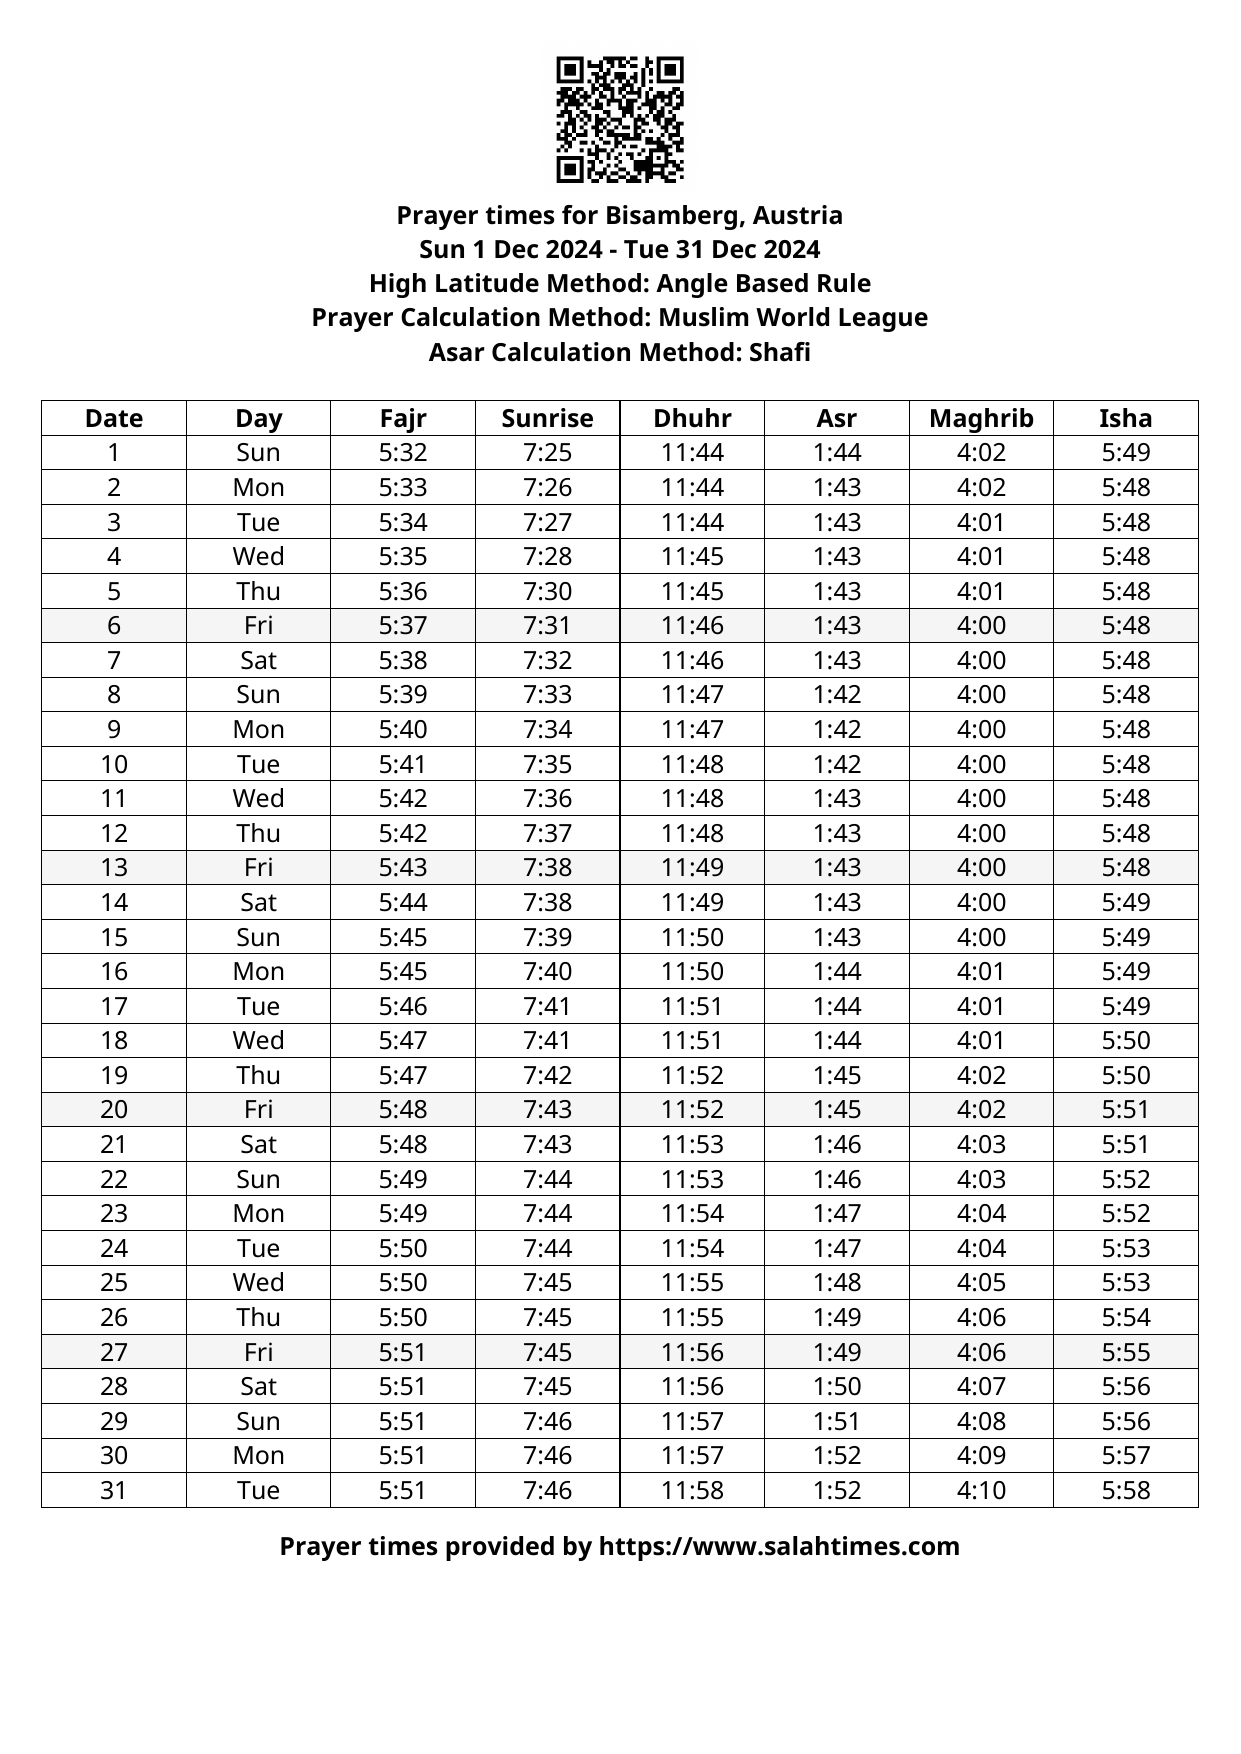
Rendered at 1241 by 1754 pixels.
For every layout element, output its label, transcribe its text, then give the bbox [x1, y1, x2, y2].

table_cell 11:47 [621, 678, 764, 711]
picture [542, 41, 699, 198]
table_cell 5:47 [331, 1024, 475, 1057]
table_cell 4:01 [910, 505, 1053, 538]
table_cell 5:52 [1054, 1162, 1198, 1195]
table_cell 4:03 [910, 1127, 1053, 1161]
table_cell 5:45 [331, 920, 475, 953]
table_cell 11:57 [621, 1439, 764, 1472]
table_cell 7:41 [476, 989, 619, 1022]
table_cell 5:40 [331, 712, 475, 746]
table_cell 1:44 [765, 989, 909, 1022]
table_cell 1:43 [765, 609, 909, 642]
table_cell 11:53 [621, 1127, 764, 1161]
table_cell 11:46 [621, 643, 764, 677]
table_cell Thu [187, 1058, 330, 1092]
table_cell 5:50 [1054, 1024, 1198, 1057]
table_cell 5:33 [331, 470, 475, 504]
table_cell 12 [42, 816, 186, 849]
table_cell 5:48 [331, 1093, 475, 1126]
table_cell 11:56 [621, 1335, 764, 1368]
table_cell Sun [187, 678, 330, 711]
table_cell 1:50 [765, 1369, 909, 1403]
table_cell 11:44 [621, 505, 764, 538]
table_cell 1:43 [765, 885, 909, 919]
table_cell 11:53 [621, 1162, 764, 1195]
table_cell 4:01 [910, 954, 1053, 988]
table_cell 5:48 [1054, 539, 1198, 573]
table_cell 7:28 [476, 539, 619, 573]
table_cell 4:02 [910, 1093, 1053, 1126]
table_cell 5:42 [331, 781, 475, 815]
text Prayer times provided by https://www.salahtimes.com [42, 1528, 1198, 1563]
table_cell 11:48 [621, 816, 764, 849]
table_cell 7:45 [476, 1369, 619, 1403]
table_cell 1:43 [765, 781, 909, 815]
table_cell 1:43 [765, 505, 909, 538]
table_header Day [187, 401, 330, 434]
text Sun 1 Dec 2024 - Tue 31 Dec 2024 [42, 232, 1198, 266]
table_cell 5:43 [331, 851, 475, 884]
table_cell 11:50 [621, 954, 764, 988]
table_cell 29 [42, 1404, 186, 1437]
table_cell 5:52 [1054, 1196, 1198, 1230]
table_header Maghrib [910, 401, 1053, 434]
table_cell 5:35 [331, 539, 475, 573]
table_cell 7:40 [476, 954, 619, 988]
table_header Dhuhr [621, 401, 764, 434]
table_cell Sun [187, 1404, 330, 1437]
table_cell 5:45 [331, 954, 475, 988]
table_cell 7:36 [476, 781, 619, 815]
table_cell 5 [42, 574, 186, 607]
table_cell 27 [42, 1335, 186, 1368]
table_cell 5:51 [1054, 1127, 1198, 1161]
table_cell 4:01 [910, 1024, 1053, 1057]
table_cell 5:48 [1054, 505, 1198, 538]
table_cell 7:46 [476, 1473, 619, 1507]
table_cell 5:49 [331, 1162, 475, 1195]
table_cell 5:48 [331, 1127, 475, 1161]
table_cell 1:42 [765, 712, 909, 746]
table_cell 11:55 [621, 1300, 764, 1334]
table_cell 11 [42, 781, 186, 815]
table_cell 7:26 [476, 470, 619, 504]
table_cell 11:48 [621, 781, 764, 815]
table_cell Tue [187, 989, 330, 1022]
table_cell 28 [42, 1369, 186, 1403]
table_cell 5:58 [1054, 1473, 1198, 1507]
table_cell 19 [42, 1058, 186, 1092]
table_cell 5:50 [331, 1231, 475, 1264]
table_cell Mon [187, 470, 330, 504]
table_cell 1:47 [765, 1231, 909, 1264]
table_cell 31 [42, 1473, 186, 1507]
table_cell 8 [42, 678, 186, 711]
table_cell 7:35 [476, 747, 619, 780]
table_cell 5:51 [1054, 1093, 1198, 1126]
table_cell 11:45 [621, 539, 764, 573]
table_cell 7:41 [476, 1024, 619, 1057]
table_cell 1:43 [765, 643, 909, 677]
table_cell 26 [42, 1300, 186, 1334]
table_cell 5:48 [1054, 816, 1198, 849]
table_cell Wed [187, 539, 330, 573]
table_cell 4:02 [910, 1058, 1053, 1092]
table_cell 11:56 [621, 1369, 764, 1403]
table_cell 1:52 [765, 1473, 909, 1507]
table_cell 1:44 [765, 1024, 909, 1057]
table_cell 7:43 [476, 1093, 619, 1126]
table_cell 11:51 [621, 989, 764, 1022]
table_cell 1:43 [765, 470, 909, 504]
table_cell 5:50 [331, 1266, 475, 1299]
table_cell 5:49 [1054, 954, 1198, 988]
table_cell 7:31 [476, 609, 619, 642]
table_cell 18 [42, 1024, 186, 1057]
table_cell 1:46 [765, 1162, 909, 1195]
table_cell Fri [187, 609, 330, 642]
table_cell 5:49 [1054, 436, 1198, 469]
table_cell Mon [187, 1196, 330, 1230]
table_cell 11:55 [621, 1266, 764, 1299]
table_cell 11:48 [621, 747, 764, 780]
table_cell 4:00 [910, 678, 1053, 711]
table_header Isha [1054, 401, 1198, 434]
table_cell 16 [42, 954, 186, 988]
table_cell 30 [42, 1439, 186, 1472]
table_cell 11:46 [621, 609, 764, 642]
table_cell 4:01 [910, 989, 1053, 1022]
table_cell 4:00 [910, 747, 1053, 780]
table_cell 5:48 [1054, 851, 1198, 884]
table_cell 4:00 [910, 920, 1053, 953]
table_cell 15 [42, 920, 186, 953]
table_cell 1:43 [765, 851, 909, 884]
table_cell 11:44 [621, 436, 764, 469]
table_cell 1:49 [765, 1335, 909, 1368]
table_cell Mon [187, 1439, 330, 1472]
table_cell Fri [187, 851, 330, 884]
table_cell 11:49 [621, 851, 764, 884]
table_cell 4:10 [910, 1473, 1053, 1507]
table_cell 5:53 [1054, 1266, 1198, 1299]
table_cell 5:48 [1054, 781, 1198, 815]
table_cell 5:36 [331, 574, 475, 607]
table_cell 11:47 [621, 712, 764, 746]
table_cell Fri [187, 1335, 330, 1368]
table_cell 11:54 [621, 1231, 764, 1264]
table_cell 1:42 [765, 747, 909, 780]
table_cell 7:45 [476, 1300, 619, 1334]
table_cell 4:08 [910, 1404, 1053, 1437]
table_cell 5:50 [331, 1300, 475, 1334]
table_cell 5:41 [331, 747, 475, 780]
table_cell 7:45 [476, 1266, 619, 1299]
table_cell 4:00 [910, 712, 1053, 746]
table_cell 11:54 [621, 1196, 764, 1230]
table_cell 11:44 [621, 470, 764, 504]
table_cell 1:42 [765, 678, 909, 711]
table_cell Tue [187, 747, 330, 780]
table_cell 5:56 [1054, 1369, 1198, 1403]
table_cell 5:50 [1054, 1058, 1198, 1092]
table_cell 3 [42, 505, 186, 538]
table_cell 1:49 [765, 1300, 909, 1334]
table_cell 7:44 [476, 1162, 619, 1195]
table_cell 1:44 [765, 954, 909, 988]
table_cell 5:38 [331, 643, 475, 677]
table_cell 5:48 [1054, 574, 1198, 607]
table_cell 5:44 [331, 885, 475, 919]
table_cell 7:42 [476, 1058, 619, 1092]
table_cell 21 [42, 1127, 186, 1161]
table_cell 7:44 [476, 1196, 619, 1230]
table_cell 5:37 [331, 609, 475, 642]
table_header Fajr [331, 401, 475, 434]
table_cell Tue [187, 505, 330, 538]
table_cell Wed [187, 1266, 330, 1299]
table_cell 5:48 [1054, 470, 1198, 504]
table_cell Tue [187, 1473, 330, 1507]
table_cell Thu [187, 574, 330, 607]
table_cell 7:30 [476, 574, 619, 607]
table_cell 7:46 [476, 1404, 619, 1437]
table_cell Thu [187, 1300, 330, 1334]
table_header Asr [765, 401, 909, 434]
table_cell 4:00 [910, 851, 1053, 884]
table_cell 7:33 [476, 678, 619, 711]
table_cell 4 [42, 539, 186, 573]
table_cell Wed [187, 781, 330, 815]
table_cell 5:46 [331, 989, 475, 1022]
table_cell 5:48 [1054, 678, 1198, 711]
table_cell 5:42 [331, 816, 475, 849]
table_cell 6 [42, 609, 186, 642]
table_header Sunrise [476, 401, 619, 434]
table_cell 20 [42, 1093, 186, 1126]
table_cell 4:01 [910, 574, 1053, 607]
table_cell 4:00 [910, 781, 1053, 815]
table_cell 5:49 [1054, 989, 1198, 1022]
table_cell 5:32 [331, 436, 475, 469]
table_cell 10 [42, 747, 186, 780]
table_cell 24 [42, 1231, 186, 1264]
table_cell Sun [187, 1162, 330, 1195]
table_cell 7 [42, 643, 186, 677]
table_cell 1:46 [765, 1127, 909, 1161]
table_cell 5:48 [1054, 643, 1198, 677]
table_cell 1:43 [765, 539, 909, 573]
table_cell Sat [187, 1369, 330, 1403]
table_cell 5:39 [331, 678, 475, 711]
table_cell 4:00 [910, 643, 1053, 677]
table_cell 7:39 [476, 920, 619, 953]
table_cell 4:02 [910, 470, 1053, 504]
table_cell 4:07 [910, 1369, 1053, 1403]
text Prayer times for Bisamberg, Austria [42, 198, 1198, 232]
table_cell 5:49 [1054, 920, 1198, 953]
table_cell 7:43 [476, 1127, 619, 1161]
table_cell Fri [187, 1093, 330, 1126]
table_cell Sat [187, 1127, 330, 1161]
table_cell 1:43 [765, 816, 909, 849]
table_cell 1 [42, 436, 186, 469]
text High Latitude Method: Angle Based Rule [42, 266, 1198, 300]
table_cell 1:43 [765, 920, 909, 953]
table_cell 11:45 [621, 574, 764, 607]
table_cell 5:51 [331, 1404, 475, 1437]
table_cell 5:56 [1054, 1404, 1198, 1437]
table_cell 5:51 [331, 1439, 475, 1472]
table_cell 5:48 [1054, 747, 1198, 780]
table_cell 4:00 [910, 816, 1053, 849]
table_cell 11:49 [621, 885, 764, 919]
table_cell 11:57 [621, 1404, 764, 1437]
table_cell 4:05 [910, 1266, 1053, 1299]
table_cell 17 [42, 989, 186, 1022]
table_cell 4:04 [910, 1231, 1053, 1264]
table_cell 7:45 [476, 1335, 619, 1368]
table_cell 13 [42, 851, 186, 884]
table_cell 25 [42, 1266, 186, 1299]
table_cell 4:04 [910, 1196, 1053, 1230]
table_cell 7:37 [476, 816, 619, 849]
table_cell 1:52 [765, 1439, 909, 1472]
table_cell Sat [187, 885, 330, 919]
table_cell Mon [187, 712, 330, 746]
table_cell 1:51 [765, 1404, 909, 1437]
table_cell 5:51 [331, 1335, 475, 1368]
table_cell 11:52 [621, 1093, 764, 1126]
table_cell 4:00 [910, 885, 1053, 919]
text Prayer Calculation Method: Muslim World League [42, 300, 1198, 334]
table_cell 5:53 [1054, 1231, 1198, 1264]
table_cell Sun [187, 920, 330, 953]
table_cell 7:46 [476, 1439, 619, 1472]
table_cell 22 [42, 1162, 186, 1195]
table_cell 2 [42, 470, 186, 504]
table_cell 4:01 [910, 539, 1053, 573]
table_cell Thu [187, 816, 330, 849]
table_cell 4:03 [910, 1162, 1053, 1195]
table_cell Tue [187, 1231, 330, 1264]
table_cell 7:38 [476, 885, 619, 919]
table_cell 4:06 [910, 1300, 1053, 1334]
table_cell 1:45 [765, 1093, 909, 1126]
table_cell 11:51 [621, 1024, 764, 1057]
table_cell 5:57 [1054, 1439, 1198, 1472]
table_cell 9 [42, 712, 186, 746]
table_header Date [42, 401, 186, 434]
table_cell 11:52 [621, 1058, 764, 1092]
table_cell 7:27 [476, 505, 619, 538]
table_cell Mon [187, 954, 330, 988]
table_cell 1:44 [765, 436, 909, 469]
table_cell 4:09 [910, 1439, 1053, 1472]
table_cell 5:55 [1054, 1335, 1198, 1368]
table_cell 5:51 [331, 1473, 475, 1507]
table_cell 5:48 [1054, 609, 1198, 642]
table_cell 4:02 [910, 436, 1053, 469]
table_cell 7:38 [476, 851, 619, 884]
table_cell 5:51 [331, 1369, 475, 1403]
table_cell 1:47 [765, 1196, 909, 1230]
table_cell 23 [42, 1196, 186, 1230]
text Asar Calculation Method: Shafi [42, 334, 1198, 368]
table_cell 5:48 [1054, 712, 1198, 746]
table_cell 7:25 [476, 436, 619, 469]
table_cell Sun [187, 436, 330, 469]
table_cell 5:34 [331, 505, 475, 538]
table_cell 7:32 [476, 643, 619, 677]
table_cell 11:58 [621, 1473, 764, 1507]
table_cell 5:49 [1054, 885, 1198, 919]
table_cell 5:54 [1054, 1300, 1198, 1334]
table_cell 1:45 [765, 1058, 909, 1092]
table_cell Wed [187, 1024, 330, 1057]
table_cell 14 [42, 885, 186, 919]
table_cell 1:43 [765, 574, 909, 607]
table_cell 5:49 [331, 1196, 475, 1230]
table_cell 5:47 [331, 1058, 475, 1092]
table_cell Sat [187, 643, 330, 677]
table_cell 4:00 [910, 609, 1053, 642]
table_cell 7:44 [476, 1231, 619, 1264]
table_cell 7:34 [476, 712, 619, 746]
table_cell 11:50 [621, 920, 764, 953]
table_cell 4:06 [910, 1335, 1053, 1368]
table_cell 1:48 [765, 1266, 909, 1299]
